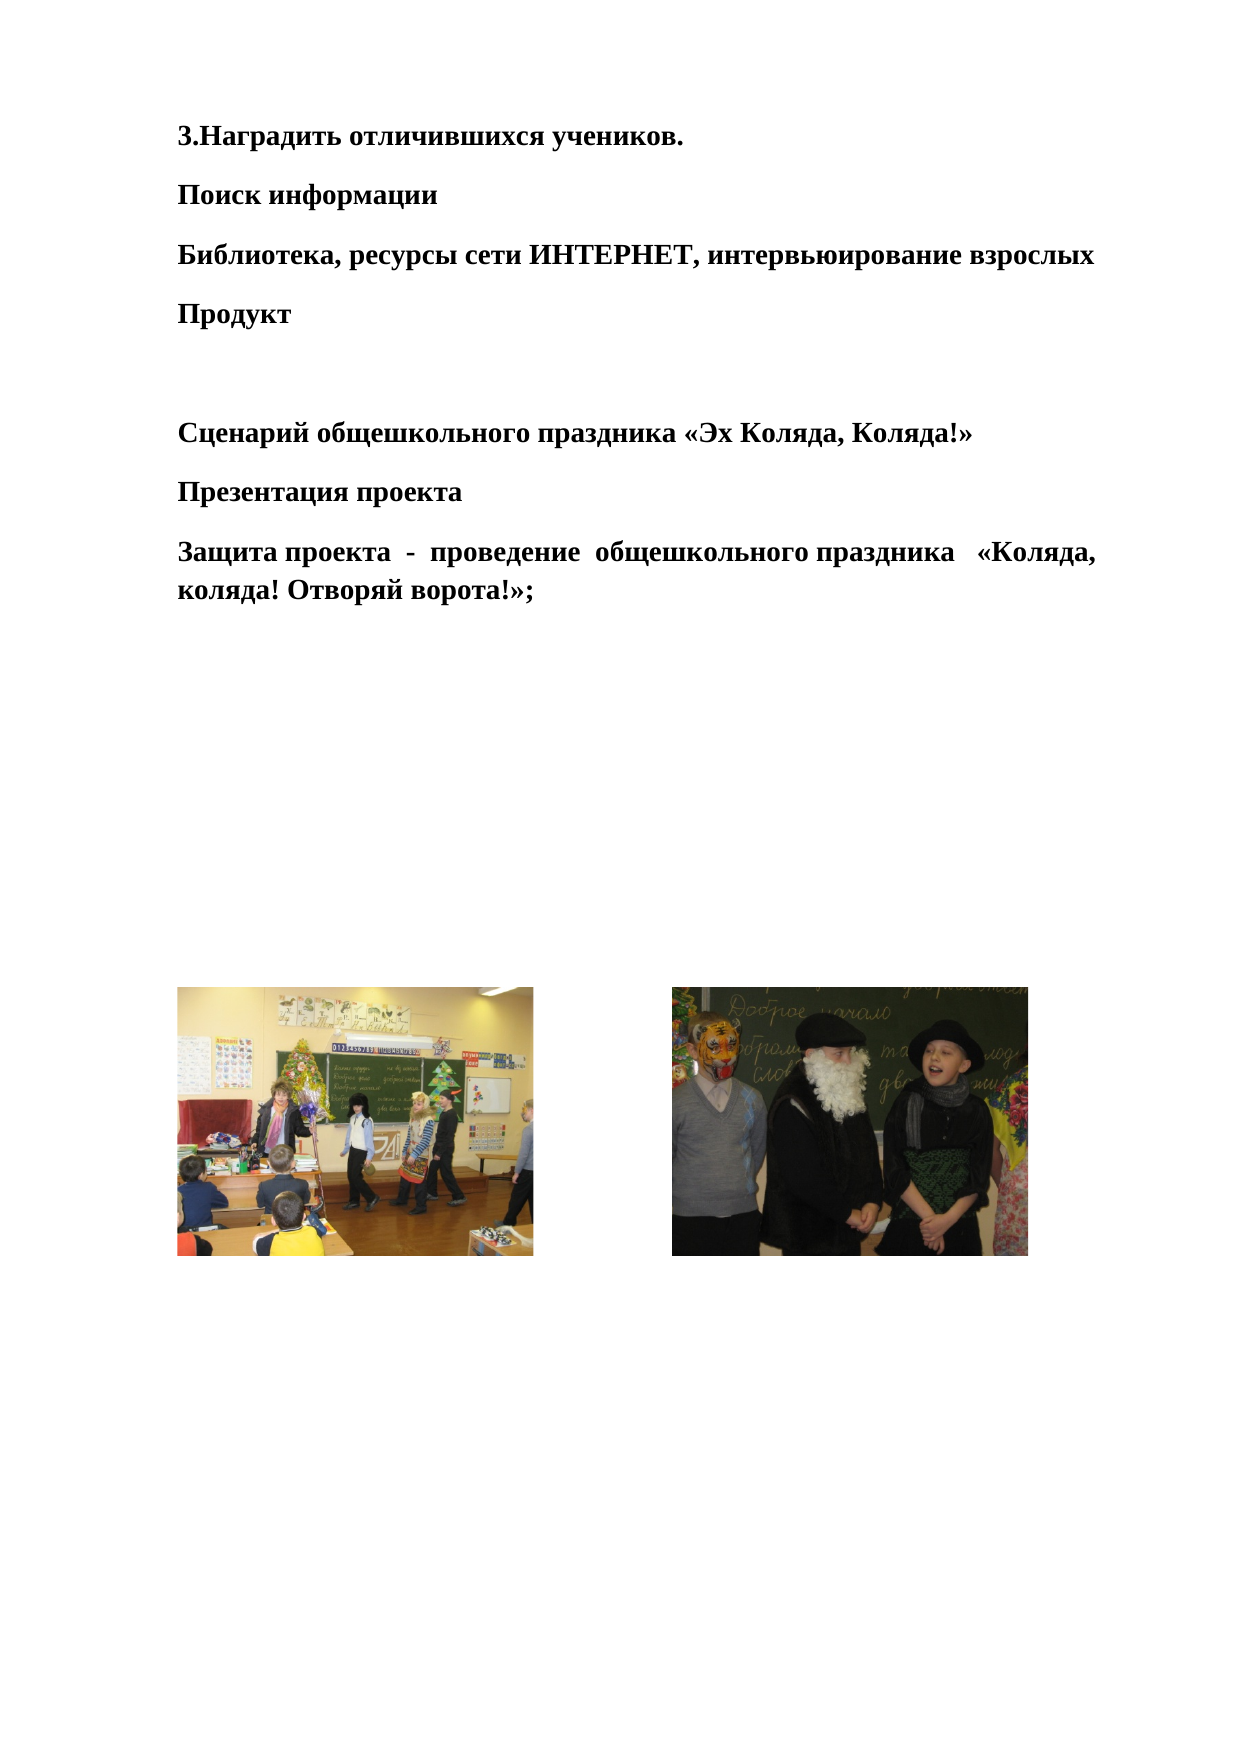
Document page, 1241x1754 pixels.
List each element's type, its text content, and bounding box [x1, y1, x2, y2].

text Продукт [177, 296, 1152, 330]
text 3.Наградить отличившихся учеников. [177, 118, 1152, 152]
text Защита проекта - проведение общешкольного праздника «Коляда, коляда! Отворяй ворота!»; [177, 534, 1152, 606]
text Библиотека, ресурсы сети ИНТЕРНЕТ, интервьюирование взрослых [177, 237, 1152, 270]
picture [672, 987, 1029, 1256]
text Сценарий общешкольного праздника «Эх Коляда, Коляда!» [177, 415, 1152, 448]
text Поиск информации [177, 177, 1152, 211]
picture [177, 987, 534, 1256]
text Презентация проекта [177, 474, 1152, 508]
